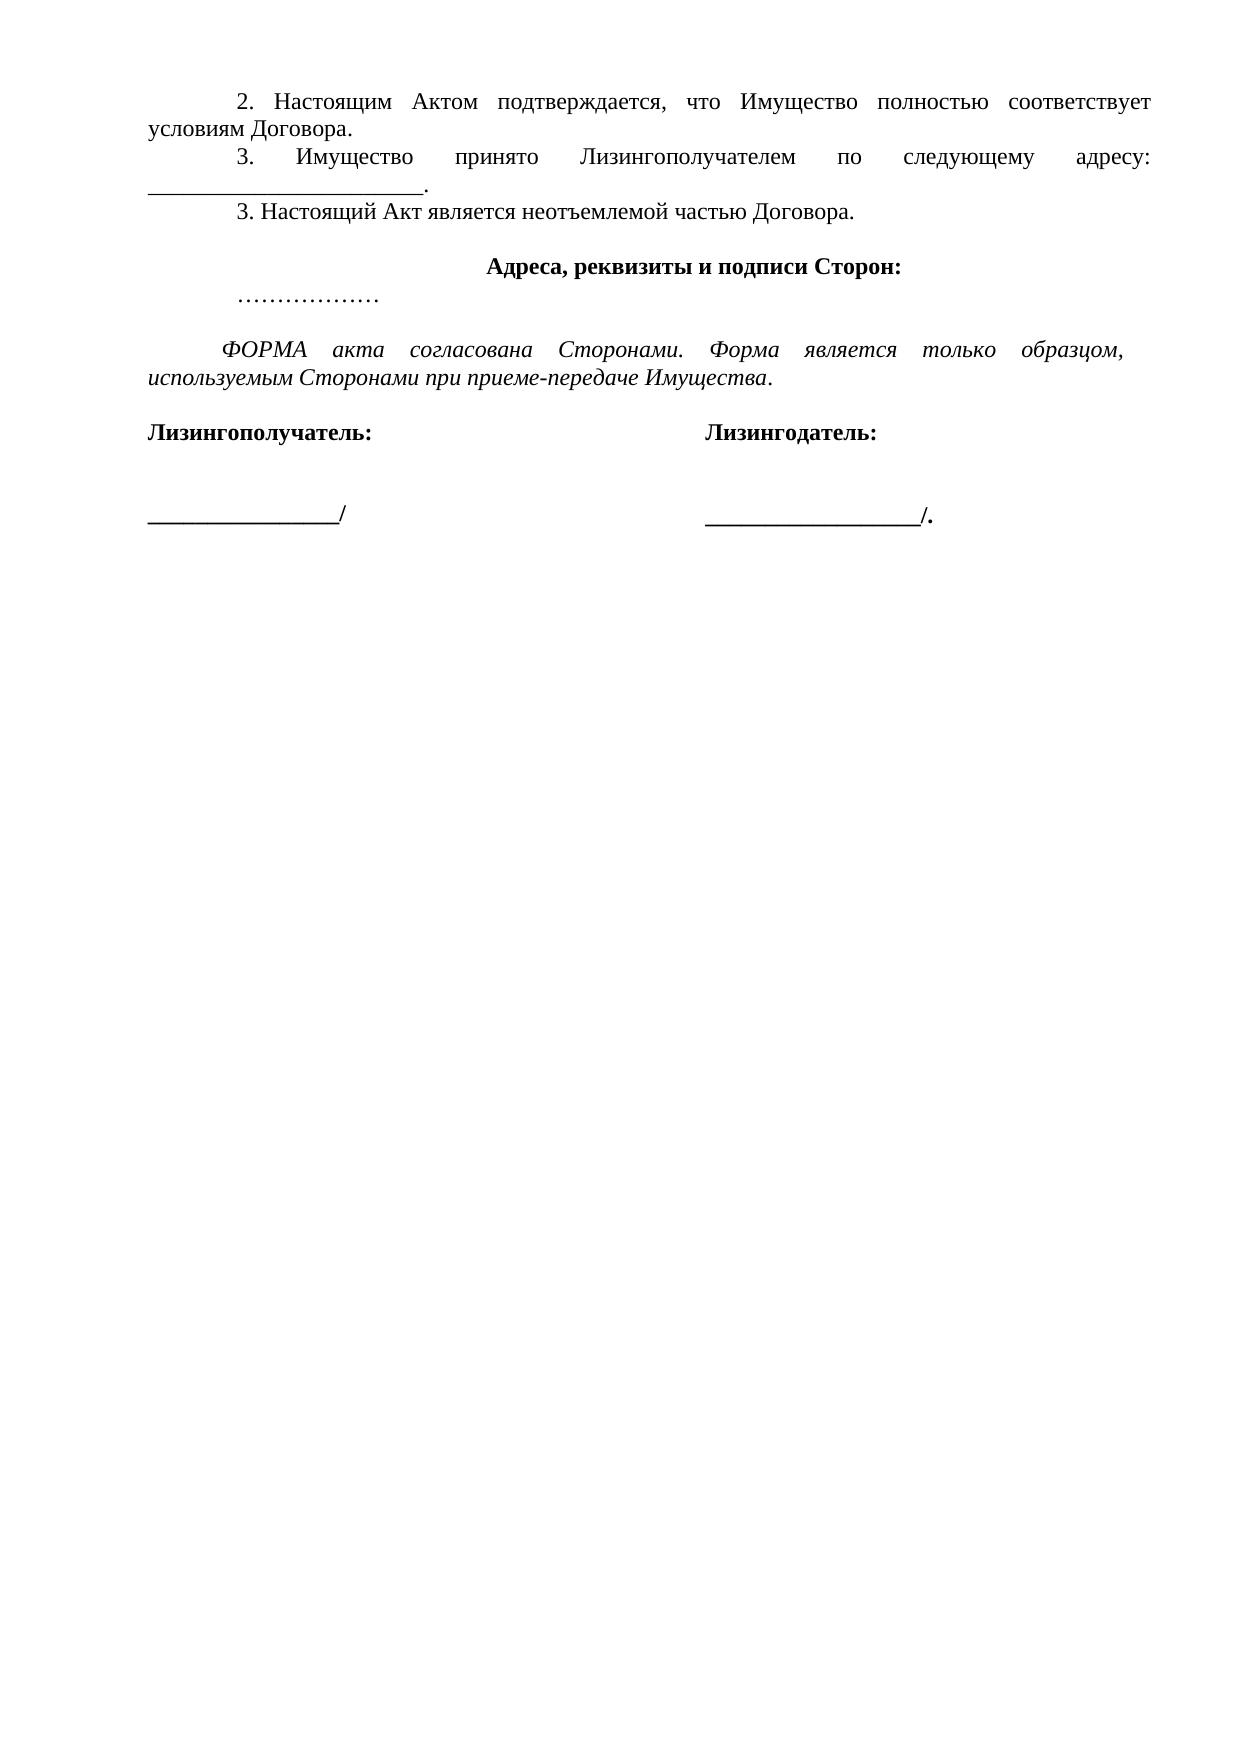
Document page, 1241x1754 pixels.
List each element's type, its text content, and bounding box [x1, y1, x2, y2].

text 3. Настоящий Акт является неотъемлемой частью Договора. [148, 197, 1152, 225]
table_header Лизингодатель: __________________/. [694, 418, 1167, 556]
text Адреса, реквизиты и подписи Сторон: [148, 252, 1152, 280]
text 2. Настоящим Актом подтверждается, что Имущество полностью соответствует условиям Договора. [148, 87, 1152, 142]
text ФОРМА акта согласована Сторонами. Форма является только образцом, используемым Сторонами при приеме-передаче Имущества. [148, 335, 1124, 390]
table_header Лизингополучатель: ________________/ [136, 418, 694, 556]
text ……………… [148, 280, 1152, 308]
text 3. Имущество принято Лизингополучателем по следующему адресу: _______________________. [148, 142, 1152, 197]
